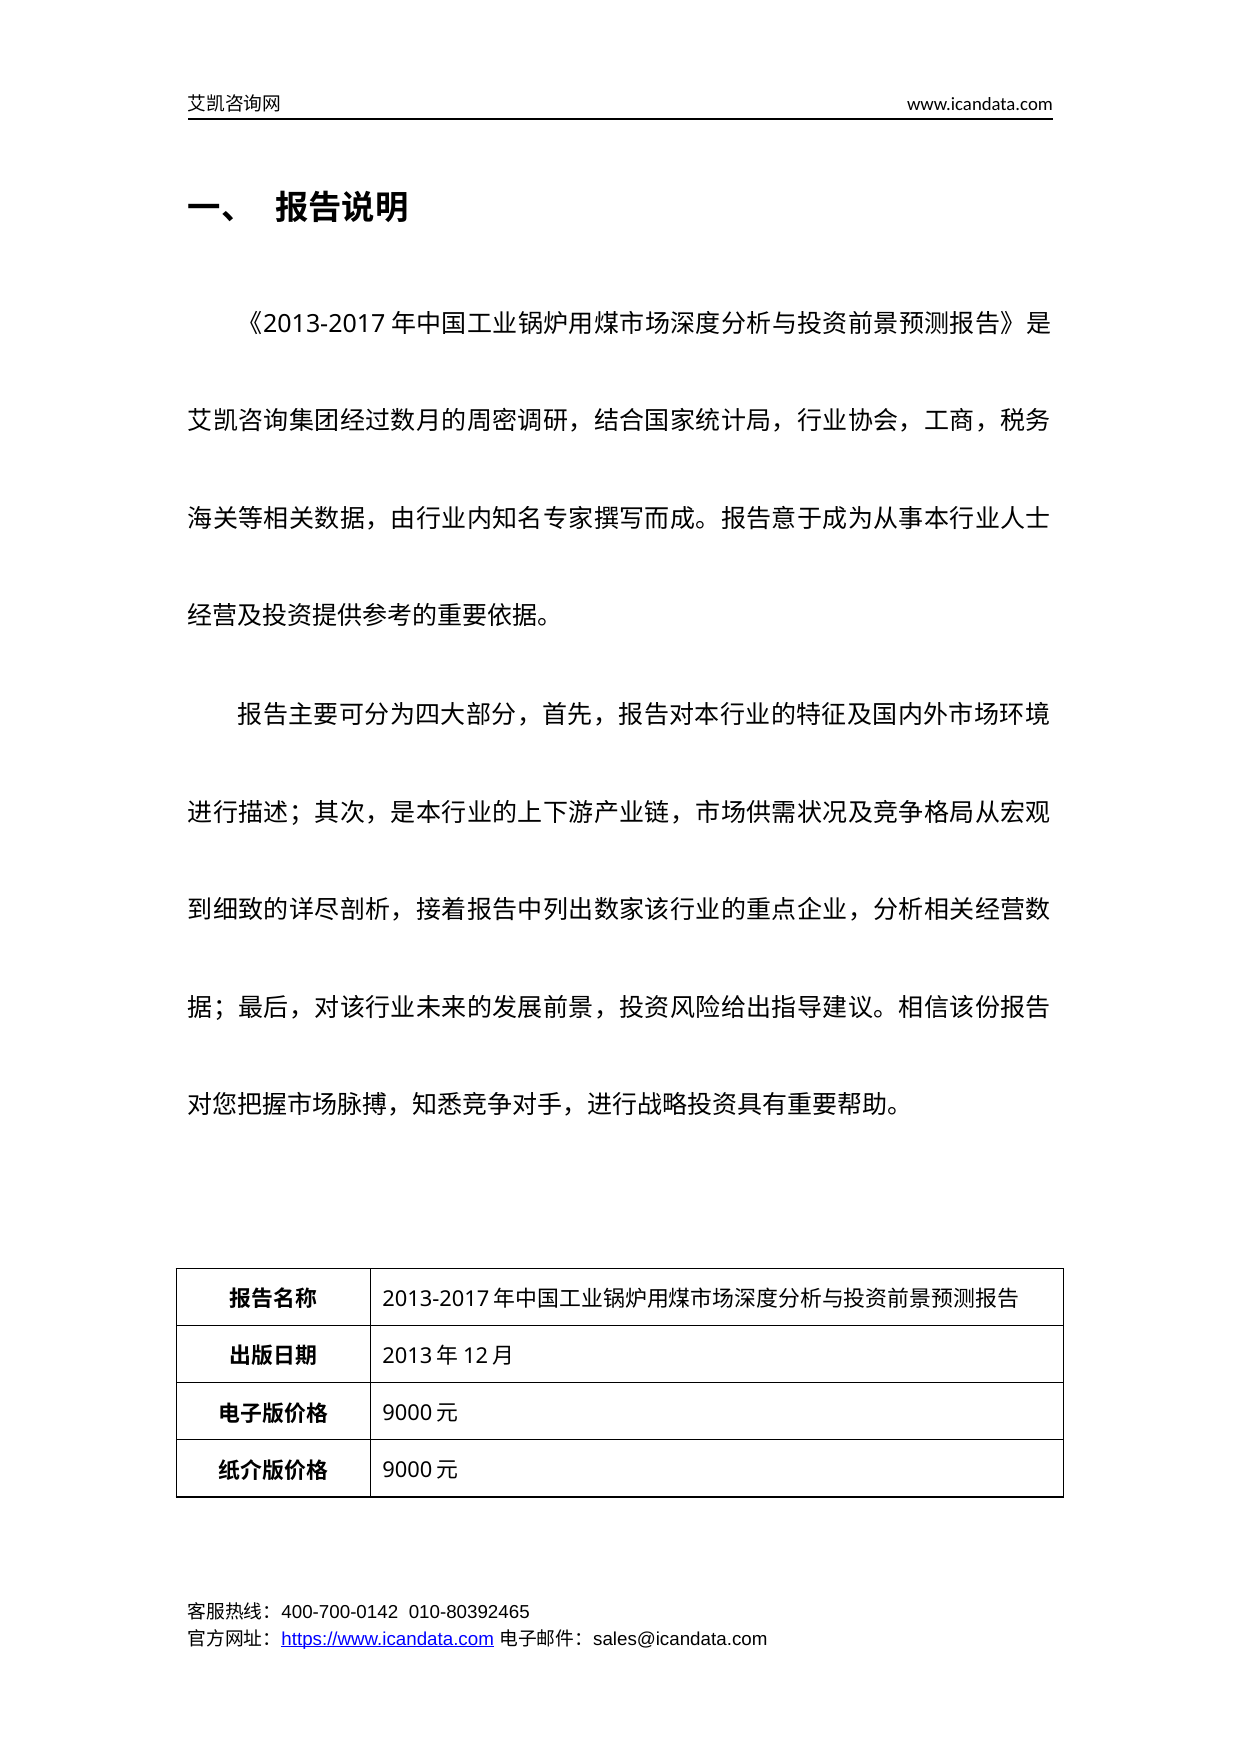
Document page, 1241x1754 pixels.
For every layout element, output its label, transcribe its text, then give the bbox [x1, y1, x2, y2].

table_cell 9000元 [371, 1440, 1063, 1496]
subtitle 报告说明 [187, 172, 1053, 237]
table_cell 9000元 [371, 1383, 1063, 1439]
text 《2013-2017年中国工业锅炉用煤市场深度分析与投资前景预测报告》是艾凯咨询集团经过数月的周密调研，结合国家统计局，行业协会，工商，税务海关等相关数据，由行业内知名专家撰写而成。报告意于成为从事本行业人士经营及投资提供参考的重要依据。 [187, 289, 1053, 646]
table_cell 出版日期 [177, 1326, 370, 1382]
text 报告主要可分为四大部分，首先，报告对本行业的特征及国内外市场环境进行描述；其次，是本行业的上下游产业链，市场供需状况及竞争格局从宏观到细致的详尽剖析，接着报告中列出数家该行业的重点企业，分析相关经营数据；最后，对该行业未来的发展前景，投资风险给出指导建议。相信该份报告对您把握市场脉搏，知悉竞争对手，进行战略投资具有重要帮助。 [187, 681, 1053, 1136]
table_cell 电子版价格 [177, 1383, 370, 1439]
table_header 2013-2017年中国工业锅炉用煤市场深度分析与投资前景预测报告 [371, 1269, 1063, 1325]
table_cell 2013年12月 [371, 1326, 1063, 1382]
table_cell 纸介版价格 [177, 1440, 370, 1496]
table_header 报告名称 [177, 1269, 370, 1325]
